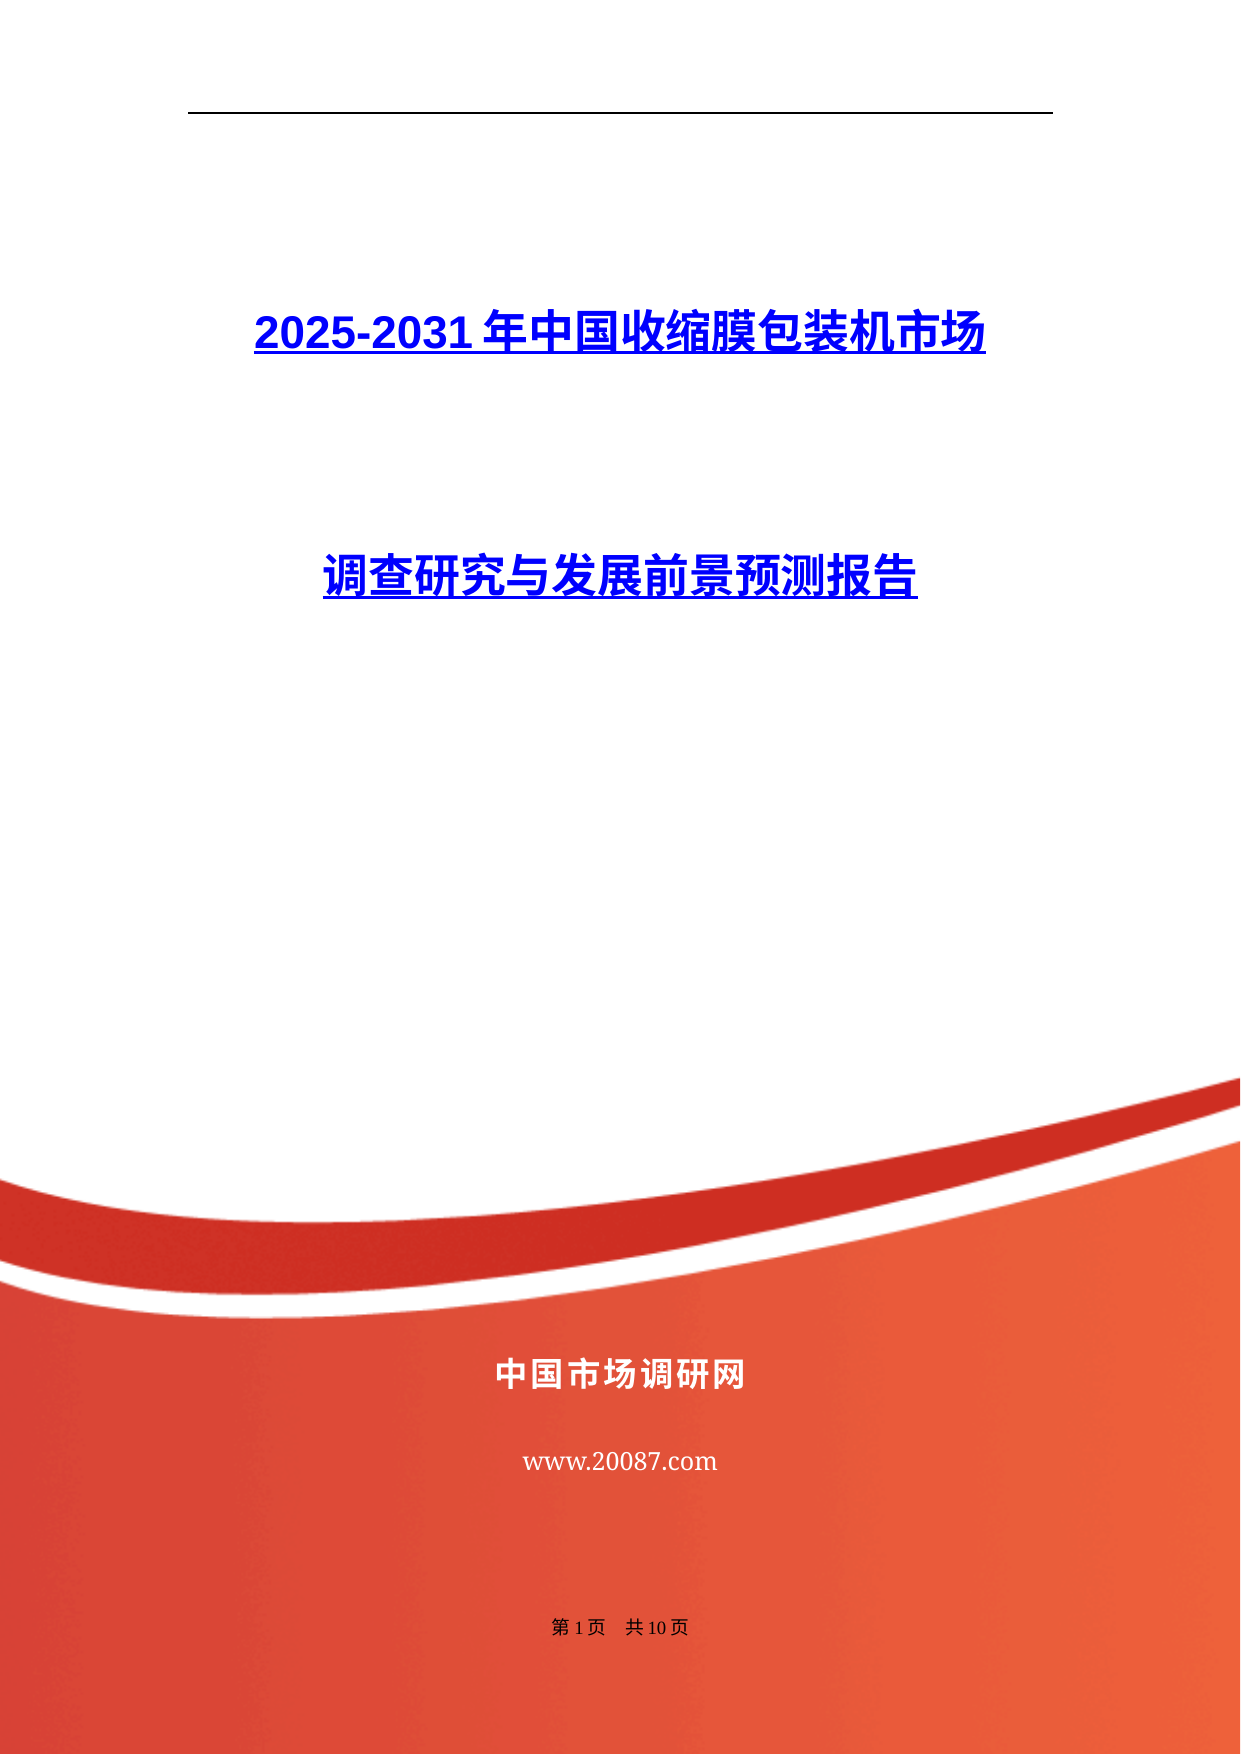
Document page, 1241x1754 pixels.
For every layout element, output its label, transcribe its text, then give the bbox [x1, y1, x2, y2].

subtitle 中国市场调研网 [187, 1339, 1053, 1404]
picture [0, 1006, 1241, 1754]
table_header 2025-2031年中国收缩膜包装机市场调查研究与发展前景预测报告 [188, 207, 1053, 773]
text www.20087.com [187, 1428, 1053, 1493]
